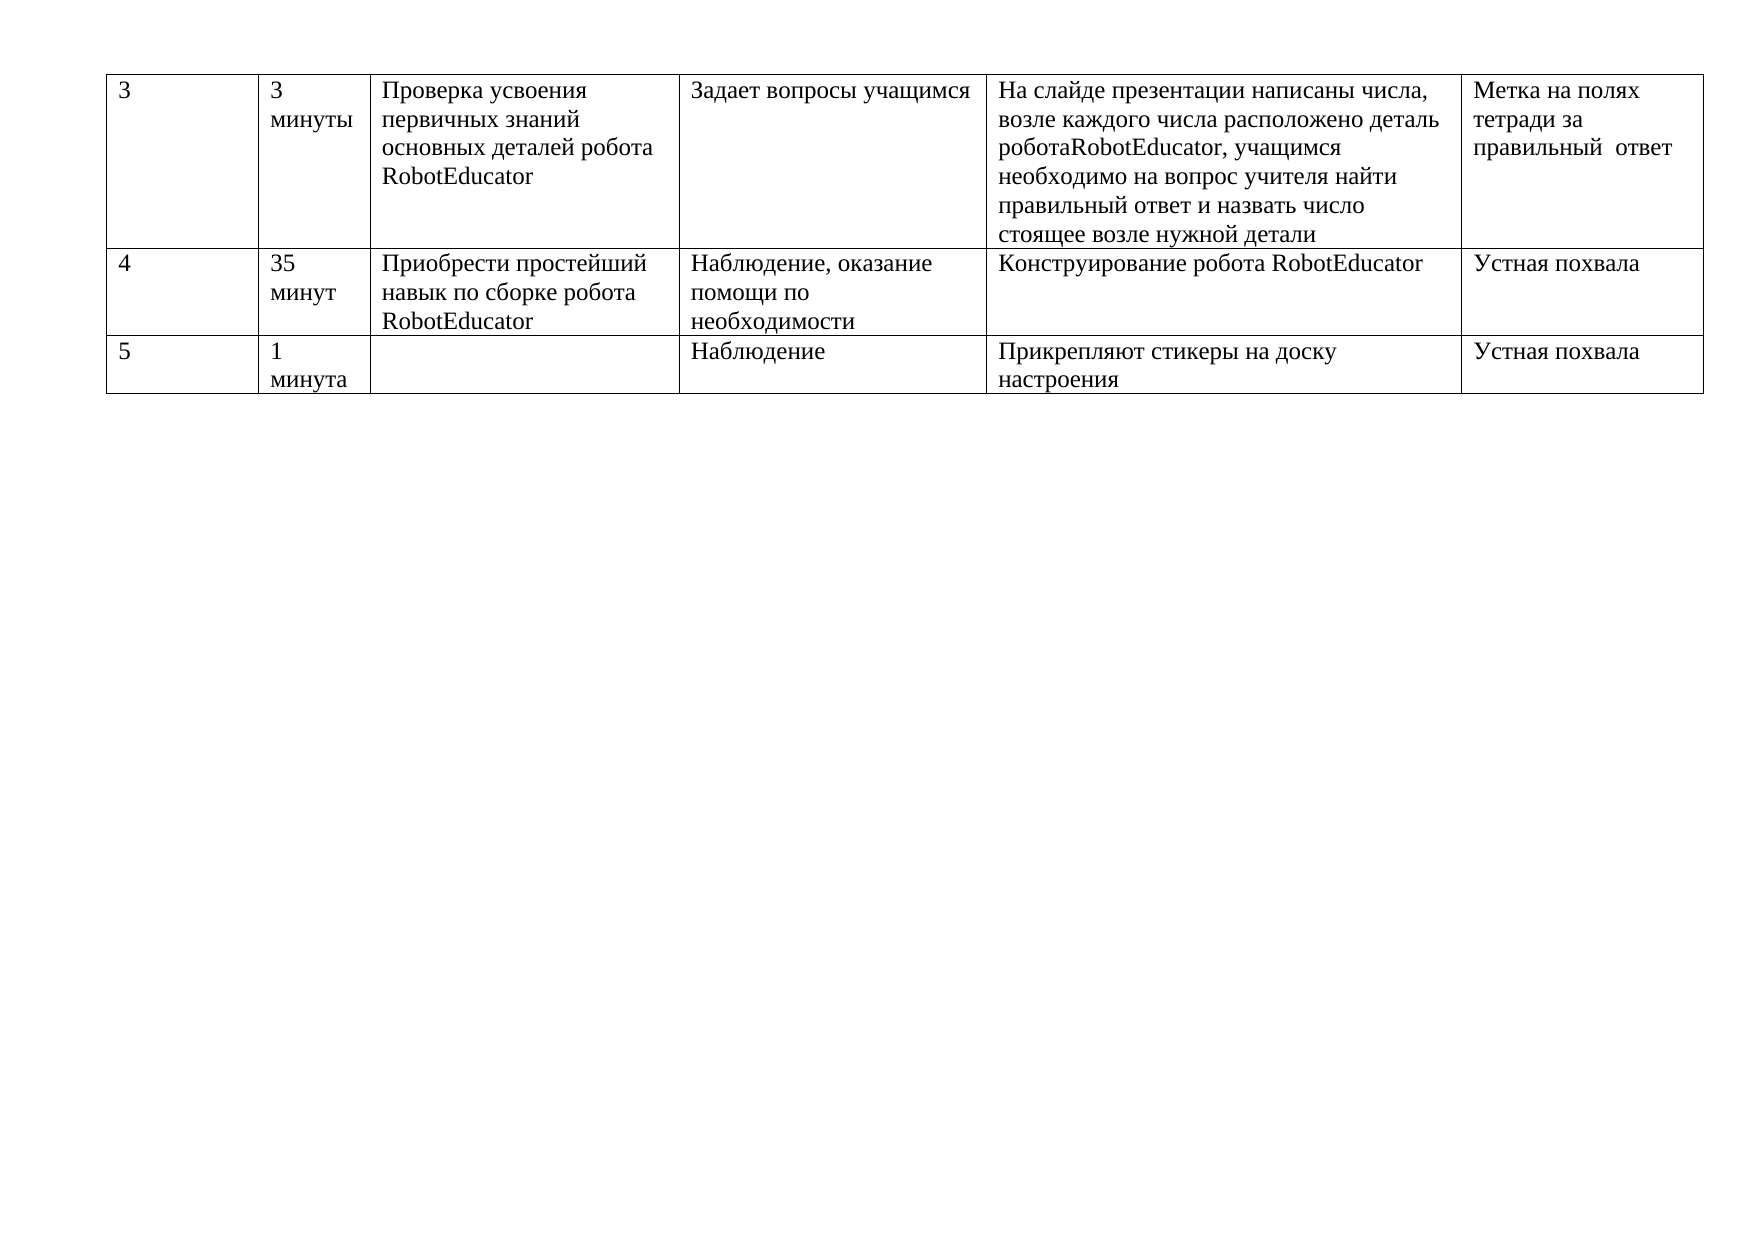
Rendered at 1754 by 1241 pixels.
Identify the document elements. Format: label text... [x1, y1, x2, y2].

table_cell 4 [107, 249, 258, 335]
table_cell 3 минуты [259, 75, 370, 247]
table_cell Устная похвала [1462, 249, 1703, 335]
table_cell Метка на полях тетради за правильный ответ [1462, 75, 1703, 247]
table_cell [371, 336, 679, 393]
table_cell 1 минута [259, 336, 370, 393]
table_cell Приобрести простейший навык по сборке робота RobotEducator [371, 249, 679, 335]
table_cell Проверка усвоения первичных знаний основных деталей робота RobotEducator [371, 75, 679, 247]
table_cell 35 минут [259, 249, 370, 335]
table_cell 5 [107, 336, 258, 393]
table_cell На слайде презентации написаны числа, возле каждого числа расположено деталь роботаRobotEducator, учащимся необходимо на вопрос учителя найти правильный ответ и назвать число стоящее возле нужной детали [987, 75, 1461, 247]
table_cell Наблюдение, оказание помощи по необходимости [680, 249, 986, 335]
table_cell Прикрепляют стикеры на доску настроения [987, 336, 1461, 393]
table_cell 3 [107, 75, 258, 247]
table_cell Устная похвала [1462, 336, 1703, 393]
table_cell Конструирование робота RobotEducator [987, 249, 1461, 335]
table_cell Задает вопросы учащимся [680, 75, 986, 247]
table_cell Наблюдение [680, 336, 986, 393]
